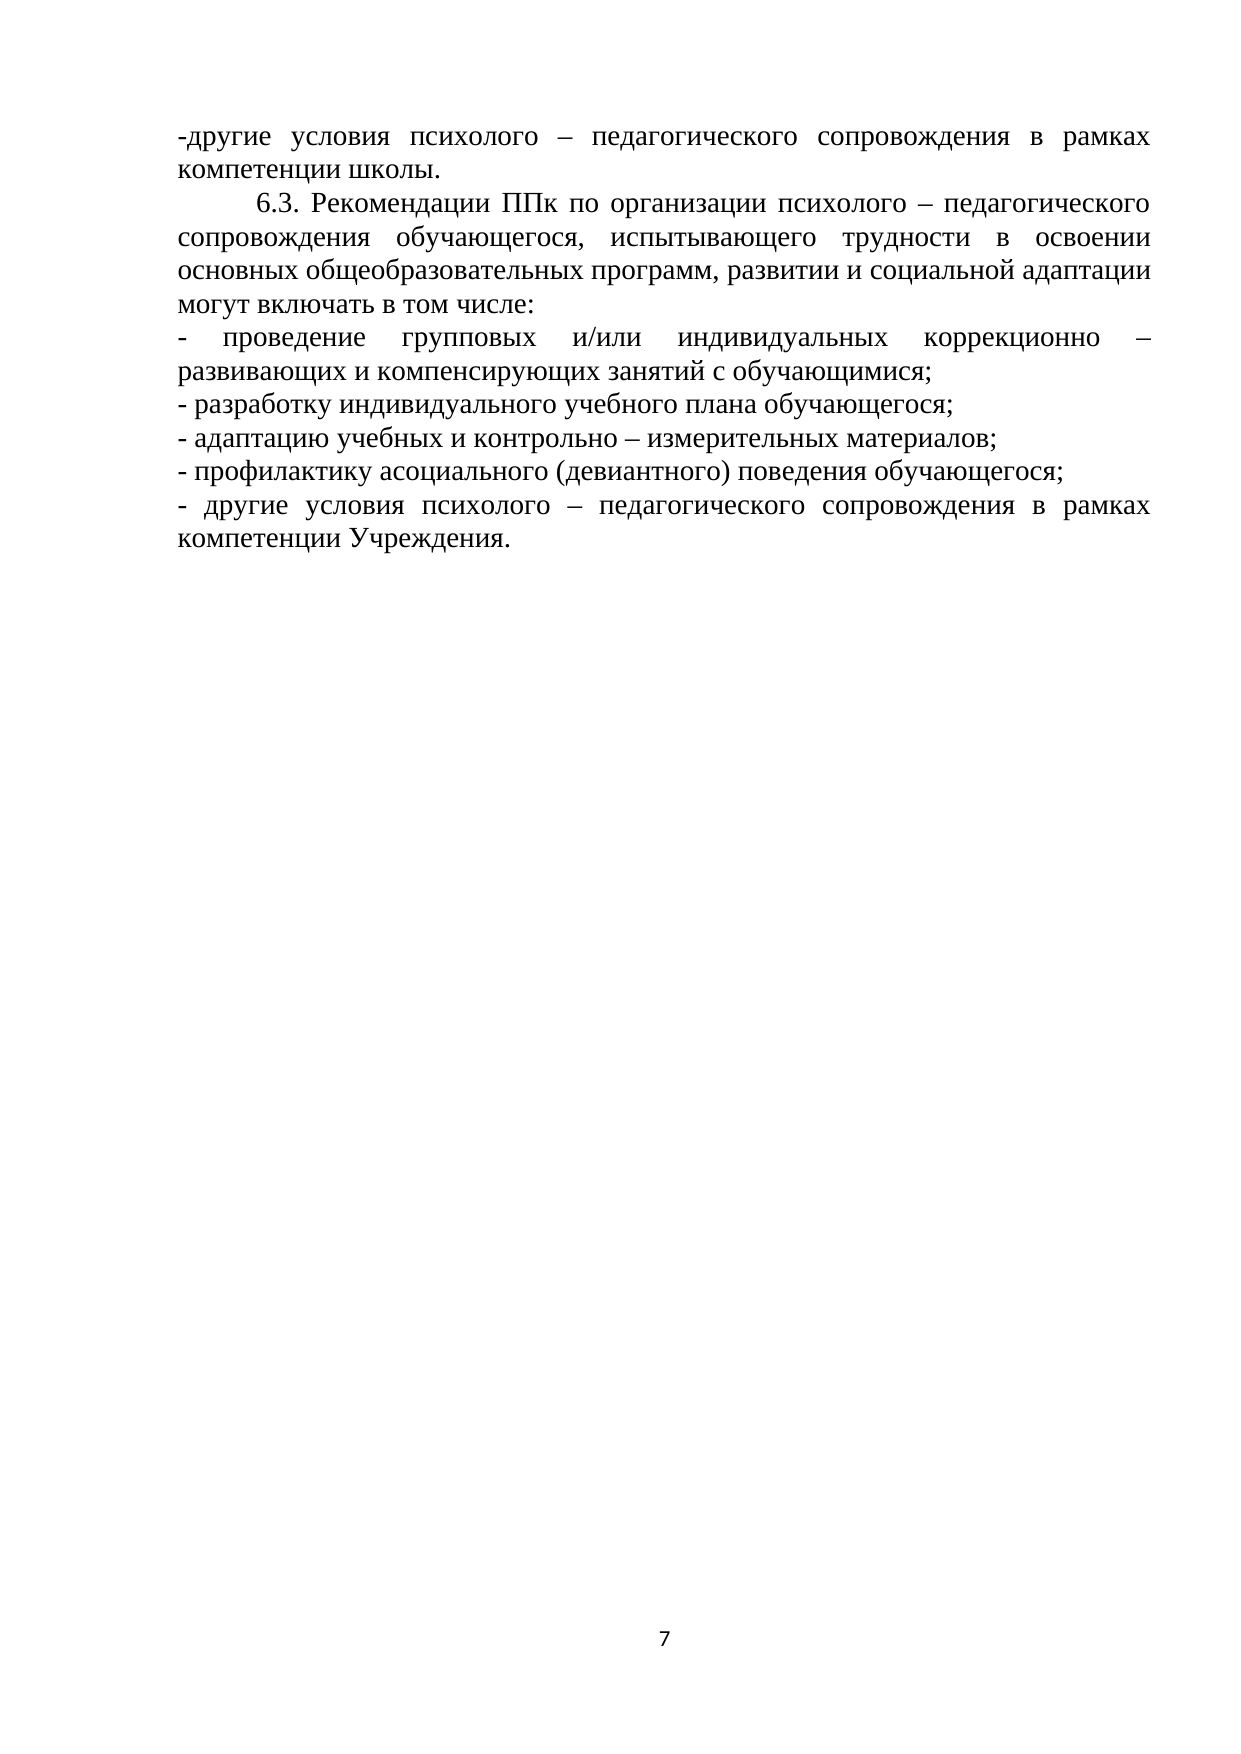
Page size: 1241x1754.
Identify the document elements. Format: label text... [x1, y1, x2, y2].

text - разработку индивидуального учебного плана обучающегося; [177, 386, 1152, 420]
text - другие условия психолого – педагогического сопровождения в рамках компетенции Учреждения. [177, 487, 1152, 554]
text -другие условия психолого – педагогического сопровождения в рамках компетенции школы. [177, 118, 1152, 185]
text - проведение групповых и/или индивидуальных коррекционно – развивающих и компенсирующих занятий с обучающимися; [177, 319, 1152, 386]
text 6.3. Рекомендации ППк по организации психолого – педагогического сопровождения обучающегося, испытывающего трудности в освоении основных общеобразовательных программ, развитии и социальной адаптации могут включать в том числе: [177, 185, 1152, 319]
text - профилактику асоциального (девиантного) поведения обучающегося; [177, 453, 1152, 487]
text - адаптацию учебных и контрольно – измерительных материалов; [177, 420, 1152, 453]
